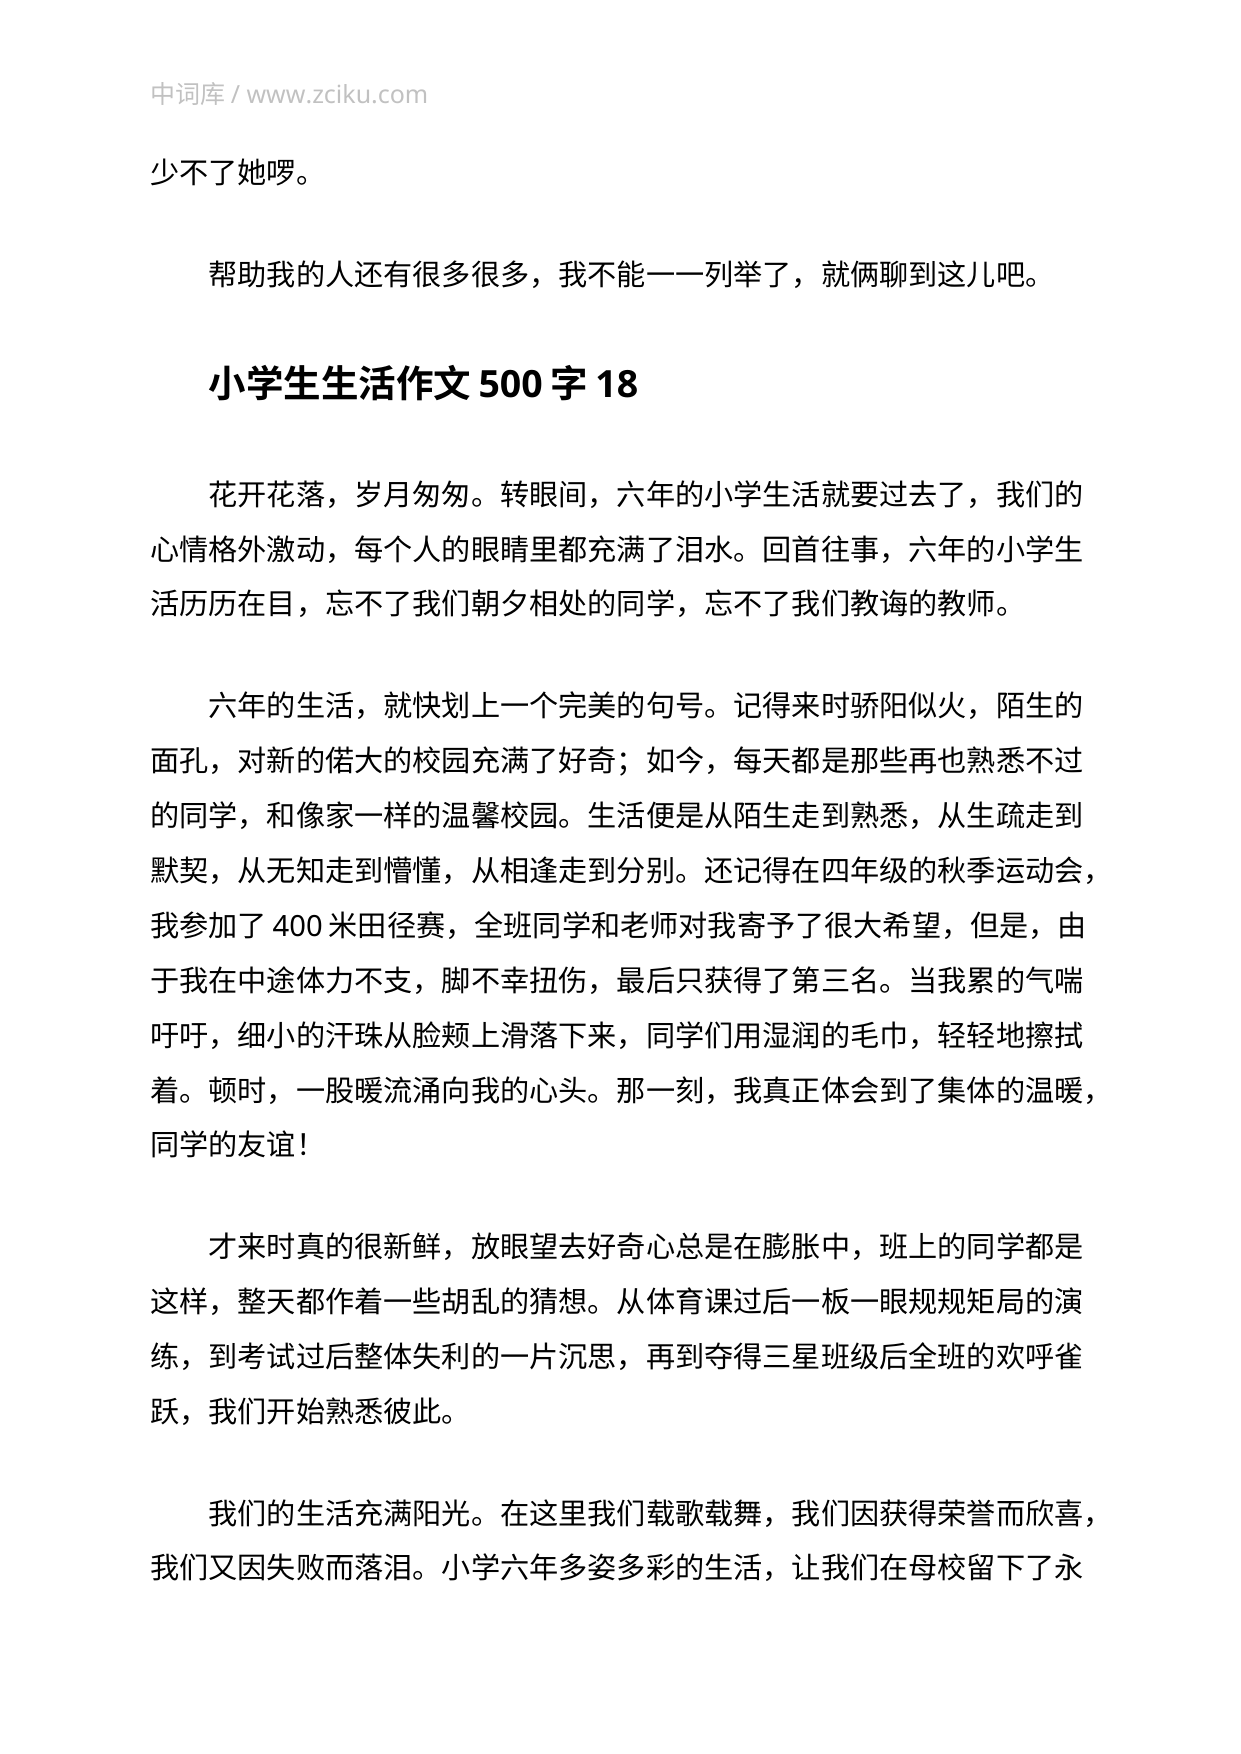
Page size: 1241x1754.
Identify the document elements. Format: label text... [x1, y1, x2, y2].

text 小学生生活作文500字18 [150, 353, 1090, 408]
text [150, 150, 1090, 192]
text 帮助我的人还有很多很多，我不能一一列举了，就俩聊到这儿吧。 [150, 252, 1090, 294]
text 花开花落，岁月匆匆。转眼间，六年的小学生活就要过去了，我们的心情格外激动，每个人的眼睛里都充满了泪水。回首往事，六年的小学生活历历在目，忘不了我们朝夕相处的同学，忘不了我们教诲的教师。 [150, 471, 1090, 623]
text 才来时真的很新鲜，放眼望去好奇心总是在膨胀中，班上的同学都是这样，整天都作着一些胡乱的猜想。从体育课过后一板一眼规规矩局的演练，到考试过后整体失利的一片沉思，再到夺得三星班级后全班的欢呼雀跃，我们开始熟悉彼此。 [150, 1224, 1090, 1431]
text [150, 1490, 1090, 1587]
text 六年的生活，就快划上一个完美的句号。记得来时骄阳似火，陌生的面孔，对新的偌大的校园充满了好奇；如今，每天都是那些再也熟悉不过的同学，和像家一样的温馨校园。生活便是从陌生走到熟悉，从生疏走到默契，从无知走到懵懂，从相逢走到分别。还记得在四年级的秋季运动会，我参加了400米田径赛，全班同学和老师对我寄予了很大希望，但是，由于我在中途体力不支，脚不幸扭伤，最后只获得了第三名。当我累的气喘吁吁，细小的汗珠从脸颊上滑落下来，同学们用湿润的毛巾，轻轻地擦拭着。顿时，一股暖流涌向我的心头。那一刻，我真正体会到了集体的温暖，同学的友谊！ [150, 683, 1090, 1164]
